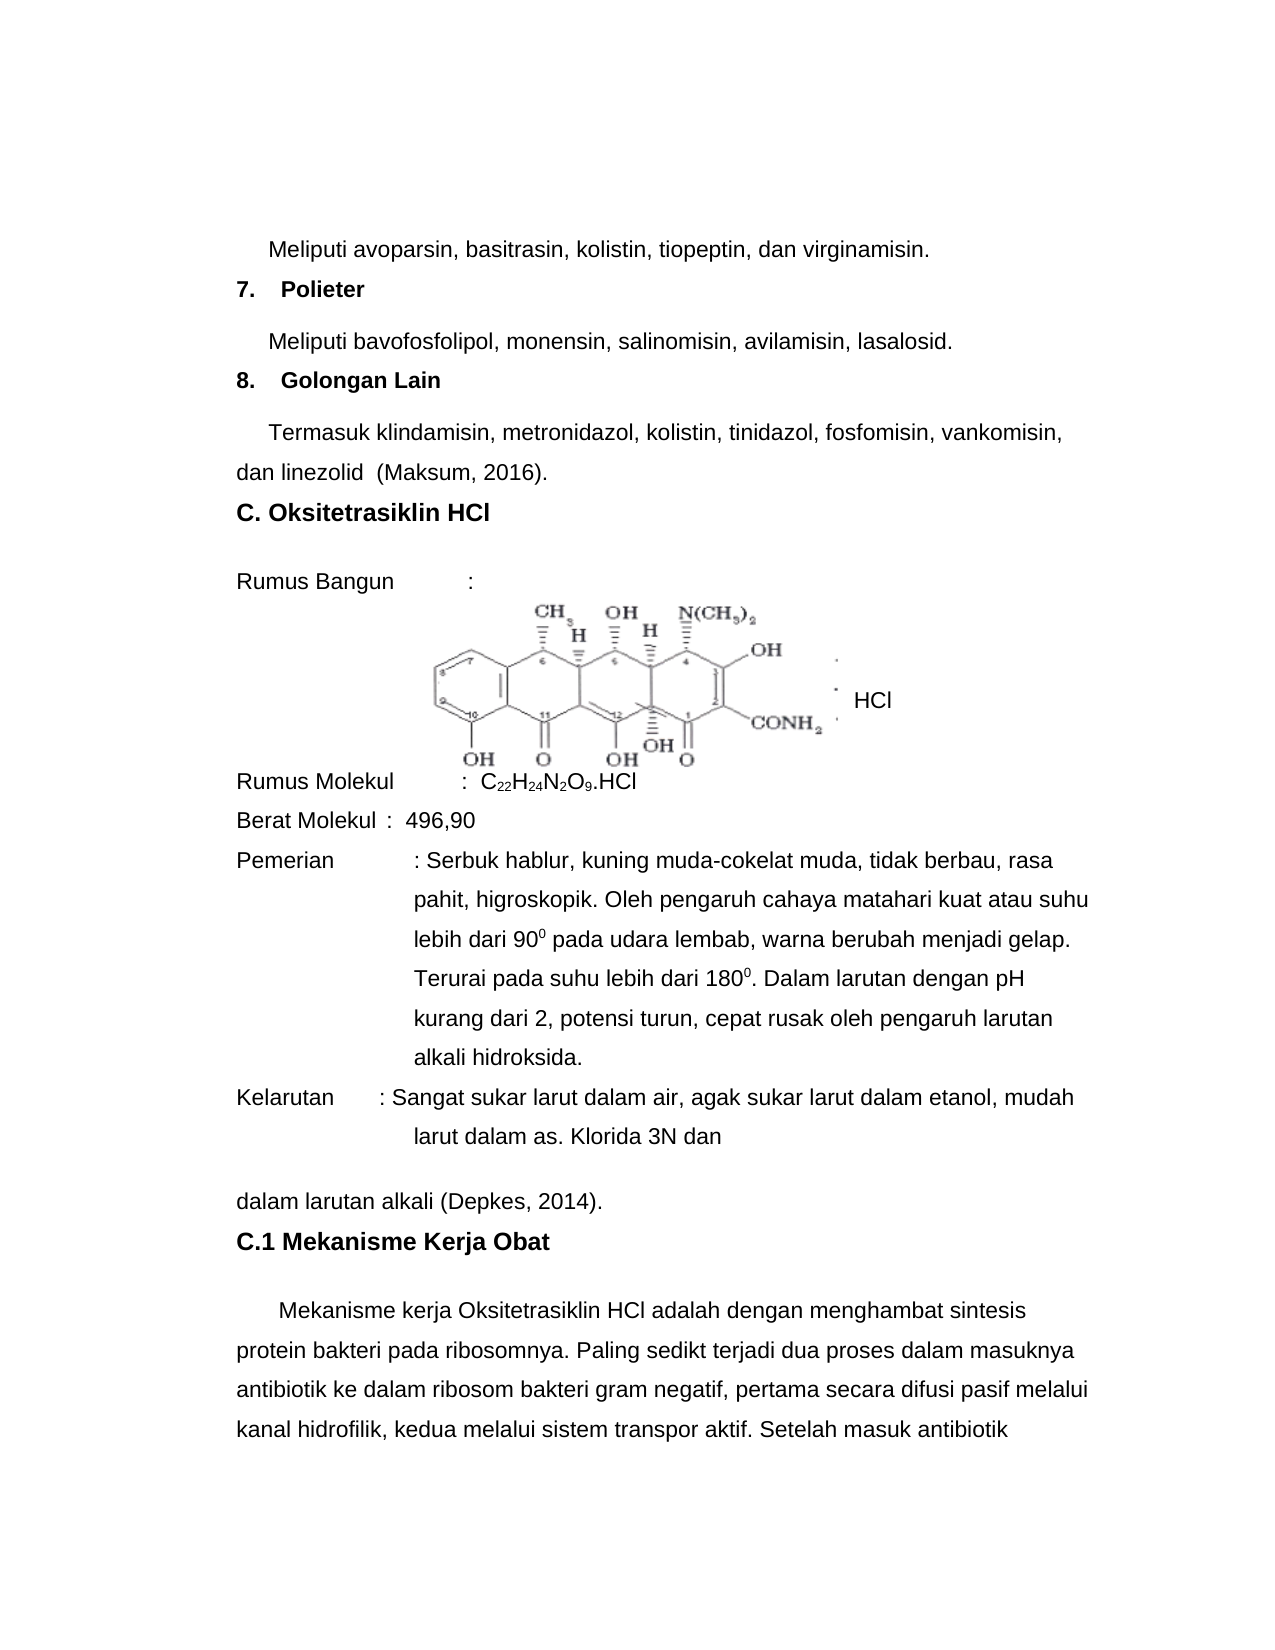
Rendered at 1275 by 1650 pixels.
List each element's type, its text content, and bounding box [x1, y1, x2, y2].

text Pemerian : Serbuk hablur, kuning muda-cokelat muda, tidak berbau, rasa pahit, higroskopik. Oleh pengaruh cahaya matahari kuat atau suhu lebih dari 900 pada udara lembab, warna berubah menjadi gelap. Terurai pada suhu lebih dari 1800. Dalam larutan dengan pH kurang dari 2, potensi turun, cepat rusak oleh pengaruh larutan alkali hidroksida. [236, 847, 1098, 1071]
text Rumus Molekul : C22H24N2O9.HCl [236, 768, 1098, 794]
text Kelarutan : Sangat sukar larut dalam air, agak sukar larut dalam etanol, mudah larut dalam as. Klorida 3N dan [236, 1084, 1098, 1150]
picture [398, 594, 841, 687]
list Polieter [236, 276, 1098, 302]
text Meliputi avoparsin, basitrasin, kolistin, tiopeptin, dan virginamisin. [236, 236, 1098, 263]
text Meliputi bavofosfolipol, monensin, salinomisin, avilamisin, lasalosid. [236, 328, 1098, 354]
text HCl [236, 687, 1098, 713]
text Berat Molekul : 496,90 [236, 807, 1098, 834]
text C.1 Mekanisme Kerja Obat [236, 1227, 1098, 1256]
list Golongan Lain [236, 367, 1098, 393]
text Rumus Bangun : [236, 568, 1098, 594]
picture [398, 713, 841, 768]
text Termasuk klindamisin, metronidazol, kolistin, tinidazol, fosfomisin, vankomisin, dan linezolid (Maksum, 2016). [236, 419, 1098, 485]
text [236, 1297, 1098, 1442]
text C. Oksitetrasiklin HCl [236, 498, 1098, 527]
text dalam larutan alkali (Depkes, 2014). [236, 1188, 1098, 1214]
